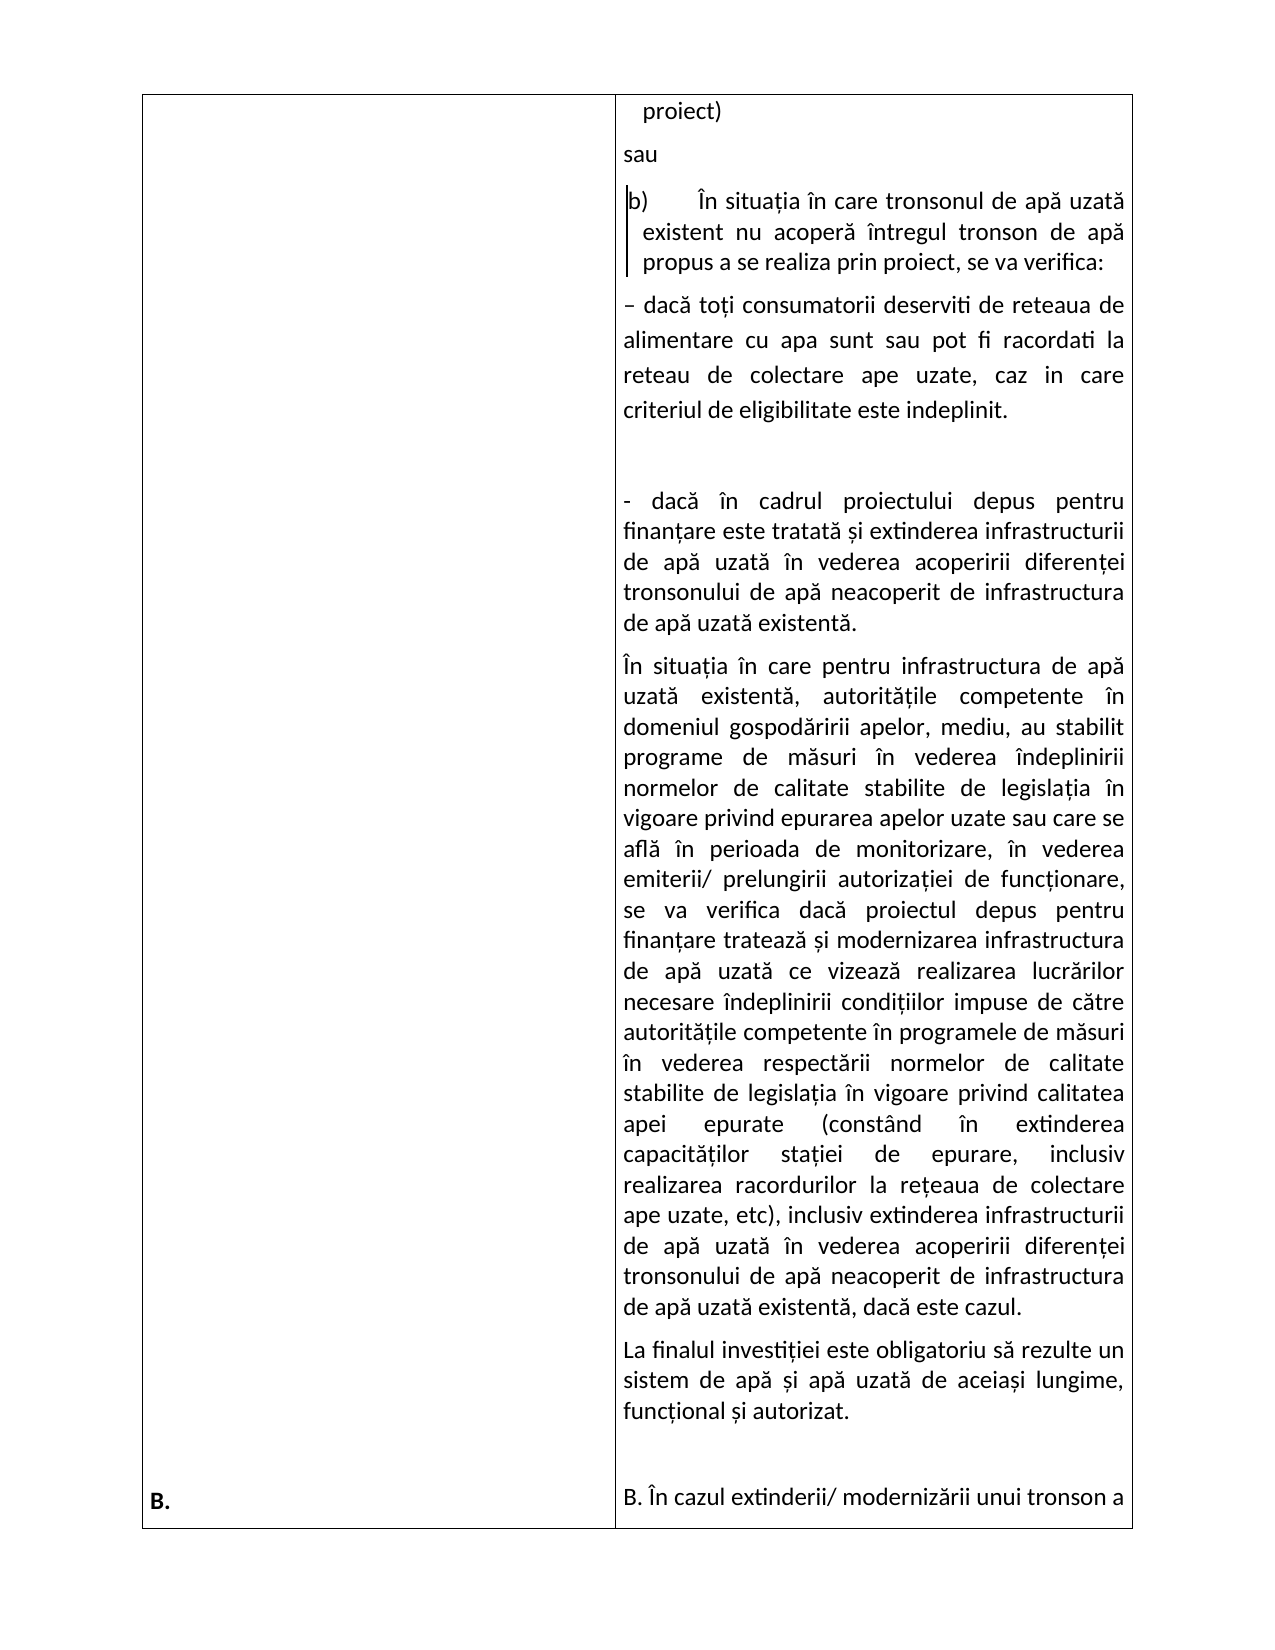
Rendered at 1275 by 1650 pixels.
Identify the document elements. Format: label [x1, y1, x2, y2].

table_cell [616, 95, 1132, 1528]
table_cell [143, 95, 615, 1528]
